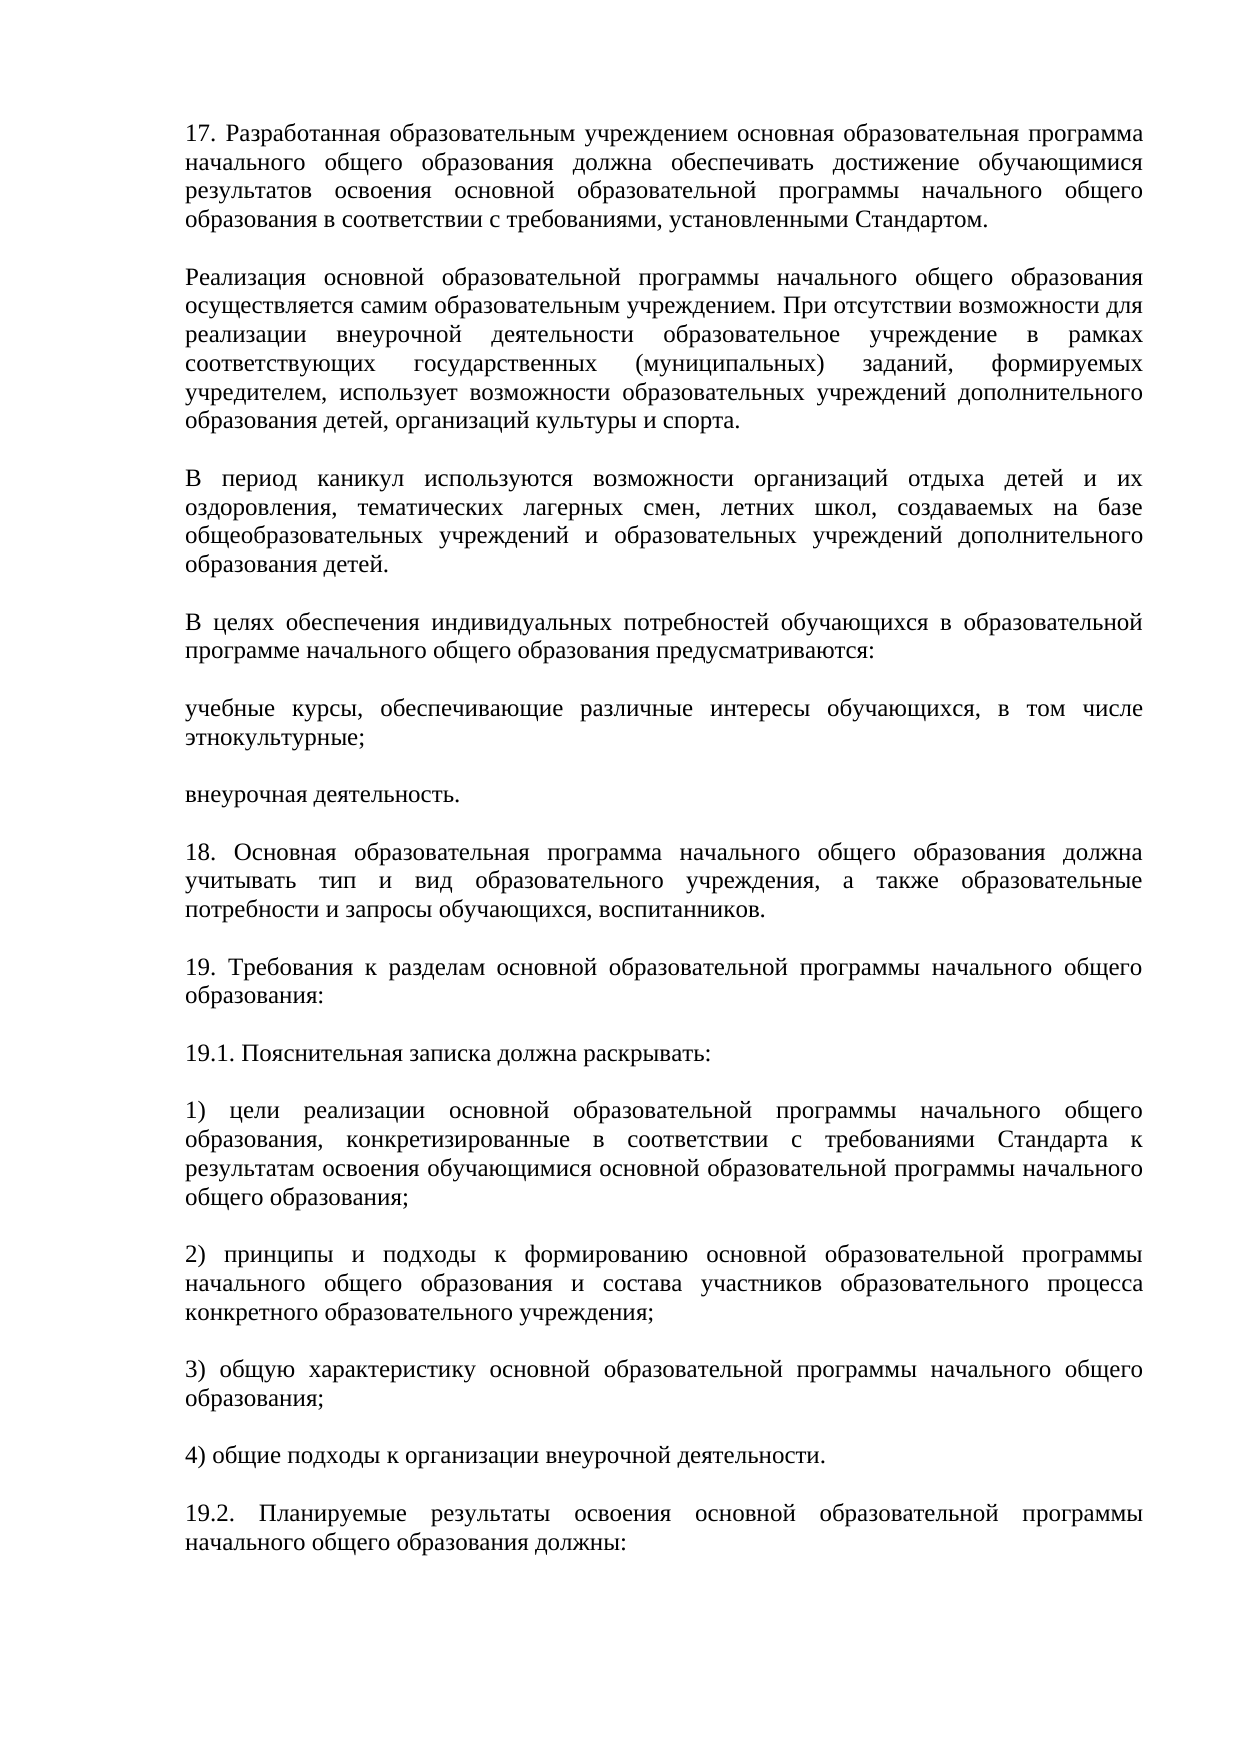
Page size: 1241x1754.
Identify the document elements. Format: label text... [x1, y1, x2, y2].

text 19.1. Пояснительная записка должна раскрывать: [185, 1038, 1144, 1067]
text В период каникул используются возможности организаций отдыха детей и их оздоровления, тематических лагерных смен, летних школ, создаваемых на базе общеобразовательных учреждений и образовательных учреждений дополнительного образования детей. [185, 463, 1144, 578]
text 1) цели реализации основной образовательной программы начального общего образования, конкретизированные в соответствии с требованиями Стандарта к результатам освоения обучающимися основной образовательной программы начального общего образования; [185, 1096, 1144, 1211]
text 19.2. Планируемые результаты освоения основной образовательной программы начального общего образования должны: [185, 1498, 1144, 1556]
text 2) принципы и подходы к формированию основной образовательной программы начального общего образования и состава участников образовательного процесса конкретного образовательного учреждения; [185, 1239, 1144, 1326]
text Реализация основной образовательной программы начального общего образования осуществляется самим образовательным учреждением. При отсутствии возможности для реализации внеурочной деятельности образовательное учреждение в рамках соответствующих государственных (муниципальных) заданий, формируемых учредителем, использует возможности образовательных учреждений дополнительного образования детей, организаций культуры и спорта. [185, 262, 1144, 434]
text 4) общие подходы к организации внеурочной деятельности. [185, 1441, 1144, 1469]
text 19. Требования к разделам основной образовательной программы начального общего образования: [185, 952, 1144, 1009]
text учебные курсы, обеспечивающие различные интересы обучающихся, в том числе этнокультурные; [185, 693, 1144, 751]
text 3) общую характеристику основной образовательной программы начального общего образования; [185, 1354, 1144, 1412]
text внеурочная деятельность. [185, 779, 1144, 808]
text В целях обеспечения индивидуальных потребностей обучающихся в образовательной программе начального общего образования предусматриваются: [185, 607, 1144, 664]
text 18. Основная образовательная программа начального общего образования должна учитывать тип и вид образовательного учреждения, а также образовательные потребности и запросы обучающихся, воспитанников. [185, 837, 1144, 923]
text 17. Разработанная образовательным учреждением основная образовательная программа начального общего образования должна обеспечивать достижение обучающимися результатов освоения основной образовательной программы начального общего образования в соответствии с требованиями, установленными Стандартом. [185, 118, 1144, 233]
